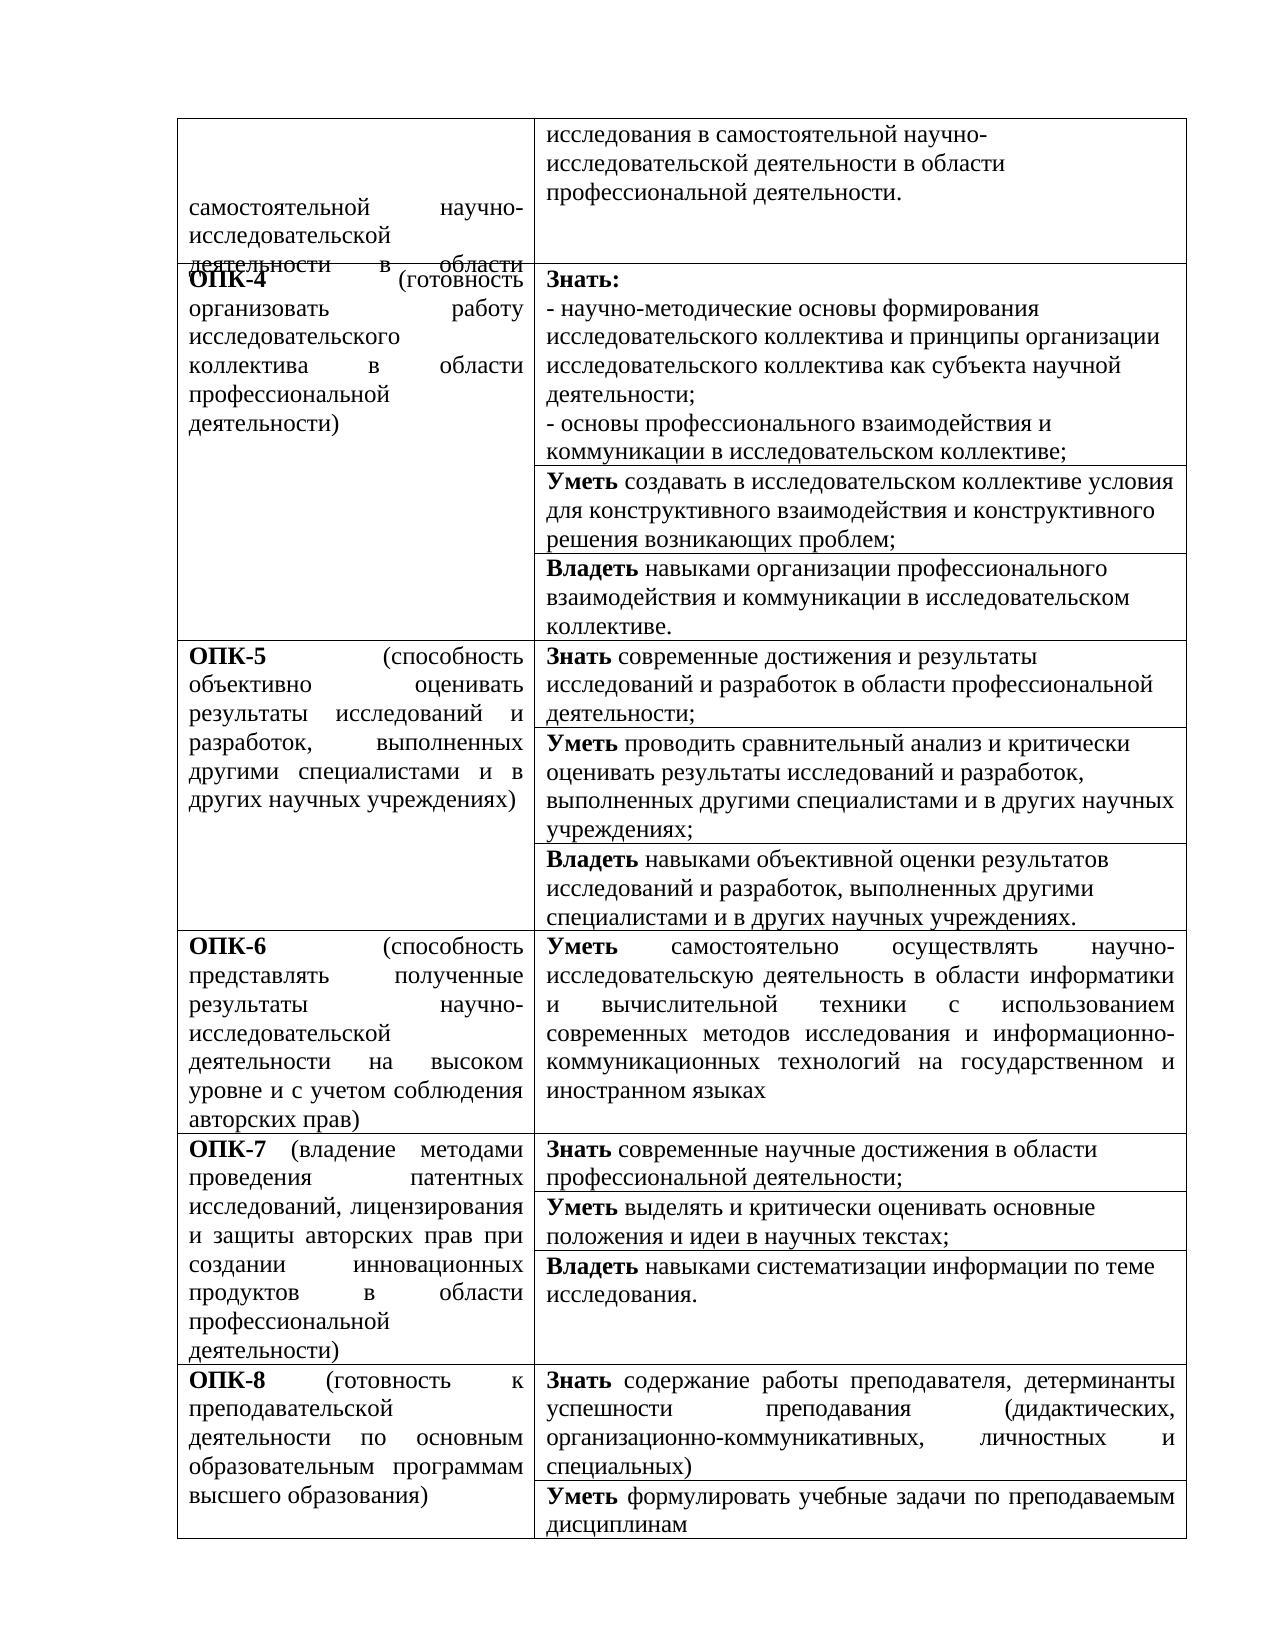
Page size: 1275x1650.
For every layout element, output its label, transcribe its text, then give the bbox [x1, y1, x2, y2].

table_cell Знать содержание работы преподавателя, детерминанты успешности преподавания (дидактических, организационно-коммуникативных, личностных и специальных) [535, 1365, 1186, 1480]
table_cell Знать: - научно-методические основы формирования исследовательского коллектива и принципы организации исследовательского коллектива как субъекта научной деятельности; - основы профессионального взаимодействия и коммуникации в исследовательском коллективе; [535, 264, 1186, 465]
table_cell Владеть навыками систематизации информации по теме исследования. [535, 1251, 1186, 1364]
table_cell ОПК-6 (способность представлять полученные результаты научно-исследовательской деятельности на высоком уровне и с учетом соблюдения авторских прав) [178, 931, 534, 1133]
table_cell Знать современные научные достижения в области профессиональной деятельности; [535, 1134, 1186, 1191]
table_cell ОПК-4 (готовность организовать работу исследовательского коллектива в области профессиональной деятельности) [178, 264, 534, 640]
table_cell ОПК-5 (способность объективно оценивать результаты исследований и разработок, выполненных другими специалистами и в других научных учреждениях) [178, 641, 534, 930]
table_cell Уметь проводить сравнительный анализ и критически оценивать результаты исследований и разработок, выполненных другими специалистами и в других научных учреждениях; [535, 728, 1186, 843]
table_cell ОПК-8 (готовность к преподавательской деятельности по основным образовательным программам высшего образования) [178, 1365, 534, 1538]
table_cell Владеть навыками организации профессионального взаимодействия и коммуникации в исследовательском коллективе. [535, 554, 1186, 640]
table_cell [535, 119, 1186, 263]
table_cell Уметь формулировать учебные задачи по преподаваемым дисциплинам [535, 1481, 1186, 1538]
table_cell Владеть навыками объективной оценки результатов исследований и разработок, выполненных другими специалистами и в других научных учреждениях. [535, 844, 1186, 930]
table_cell Уметь самостоятельно осуществлять научно-исследовательскую деятельность в области информатики и вычислительной техники с использованием современных методов исследования и информационно-коммуникационных технологий на государственном и иностранном языках [535, 931, 1186, 1133]
table_cell Знать современные достижения и результаты исследований и разработок в области профессиональной деятельности; [535, 641, 1186, 727]
table_cell Уметь выделять и критически оценивать основные положения и идеи в научных текстах; [535, 1192, 1186, 1250]
table_cell Уметь создавать в исследовательском коллективе условия для конструктивного взаимодействия и конструктивного решения возникающих проблем; [535, 466, 1186, 552]
table_cell ОПК-7 (владение методами проведения патентных исследований, лицензирования и защиты авторских прав при создании инновационных продуктов в области профессиональной деятельности) [178, 1134, 534, 1364]
